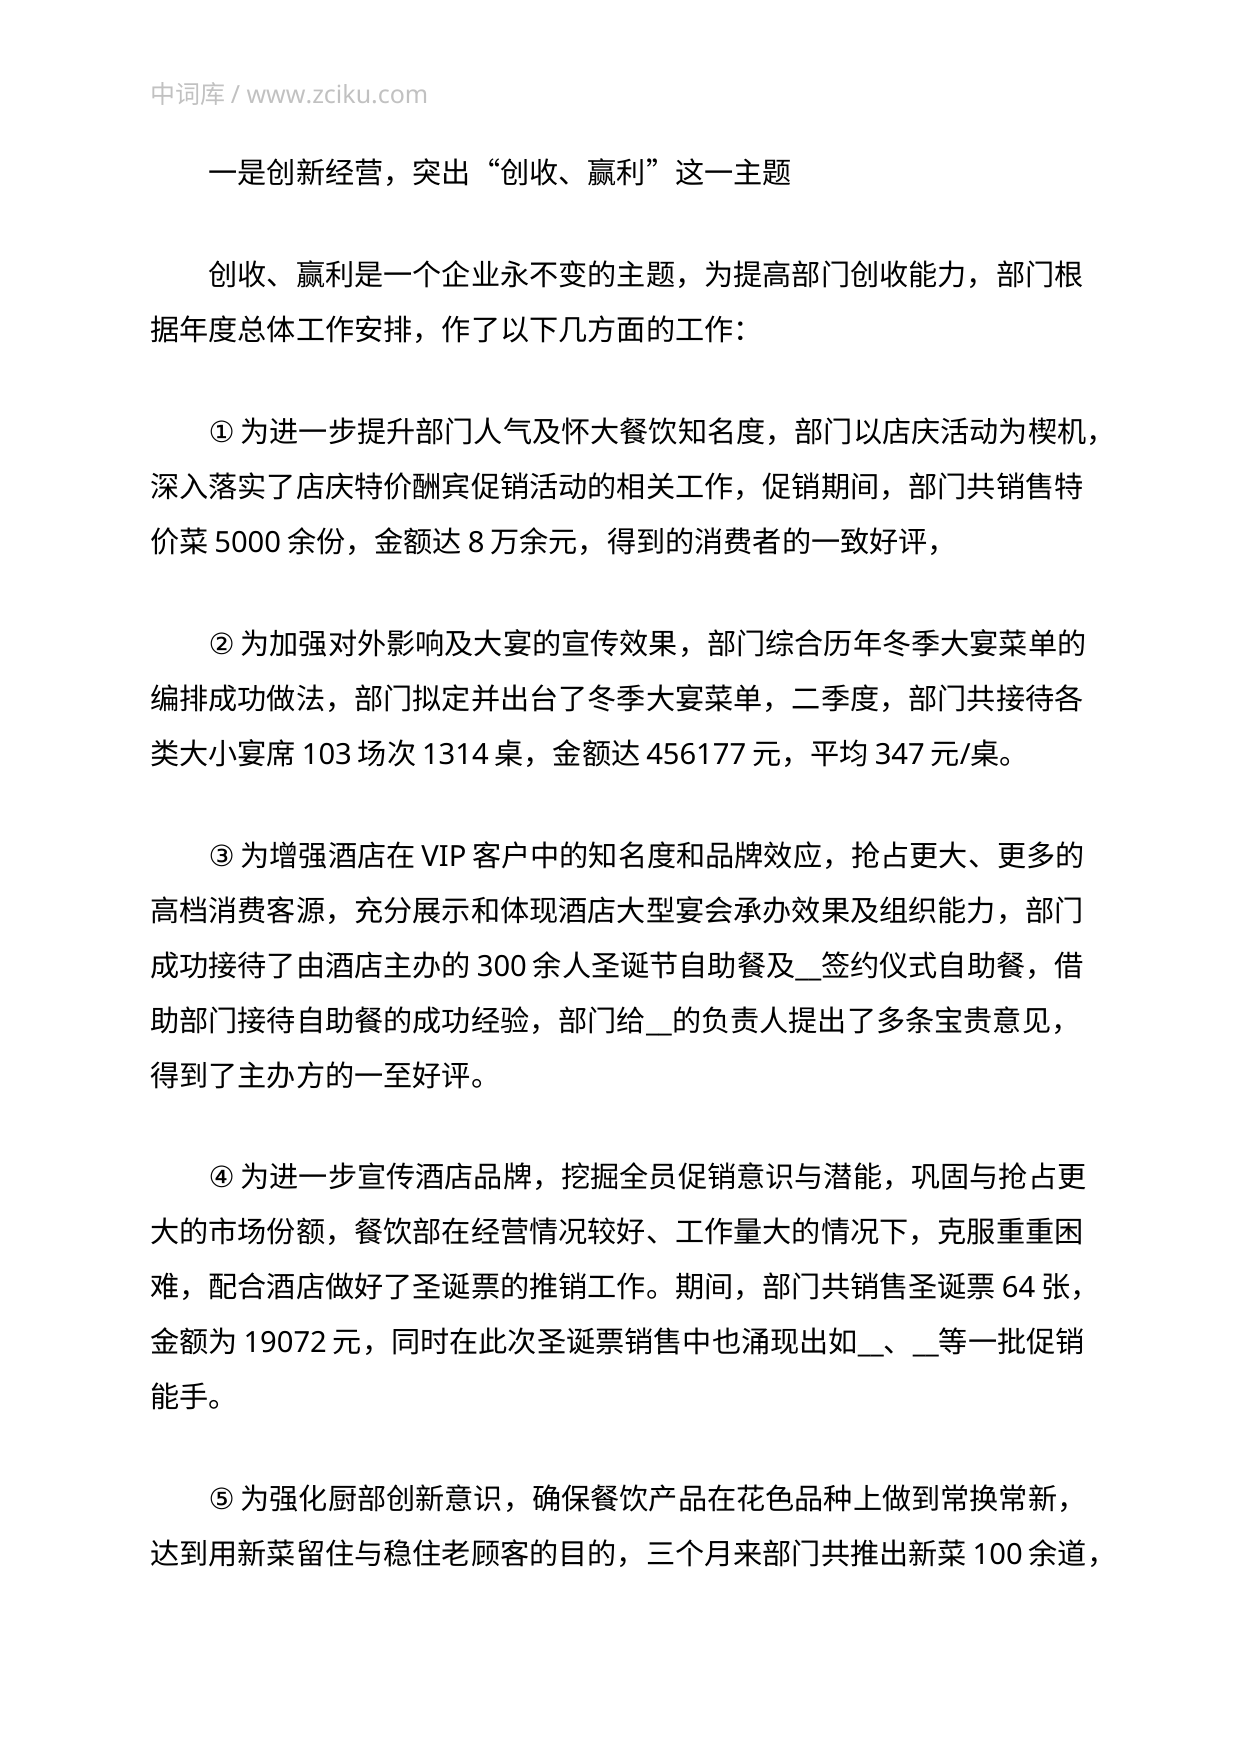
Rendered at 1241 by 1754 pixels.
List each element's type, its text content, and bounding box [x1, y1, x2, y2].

text ③为增强酒店在VIP客户中的知名度和品牌效应，抢占更大、更多的高档消费客源，充分展示和体现酒店大型宴会承办效果及组织能力，部门成功接待了由酒店主办的300余人圣诞节自助餐及__签约仪式自助餐，借助部门接待自助餐的成功经验，部门给__的负责人提出了多条宝贵意见，得到了主办方的一至好评。 [150, 832, 1090, 1094]
text 创收、赢利是一个企业永不变的主题，为提高部门创收能力，部门根据年度总体工作安排，作了以下几方面的工作： [150, 252, 1090, 349]
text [150, 1476, 1090, 1573]
text 一是创新经营，突出“创收、赢利”这一主题 [150, 150, 1090, 192]
text ②为加强对外影响及大宴的宣传效果，部门综合历年冬季大宴菜单的编排成功做法，部门拟定并出台了冬季大宴菜单，二季度，部门共接待各类大小宴席103场次1314桌，金额达456177元，平均347元/桌。 [150, 620, 1090, 773]
text ④为进一步宣传酒店品牌，挖掘全员促销意识与潜能，巩固与抢占更大的市场份额，餐饮部在经营情况较好、工作量大的情况下，克服重重困难，配合酒店做好了圣诞票的推销工作。期间，部门共销售圣诞票64张，金额为19072元，同时在此次圣诞票销售中也涌现出如__、__等一批促销能手。 [150, 1154, 1090, 1416]
text ①为进一步提升部门人气及怀大餐饮知名度，部门以店庆活动为楔机，深入落实了店庆特价酬宾促销活动的相关工作，促销期间，部门共销售特价菜5000余份，金额达8万余元，得到的消费者的一致好评， [150, 408, 1090, 561]
